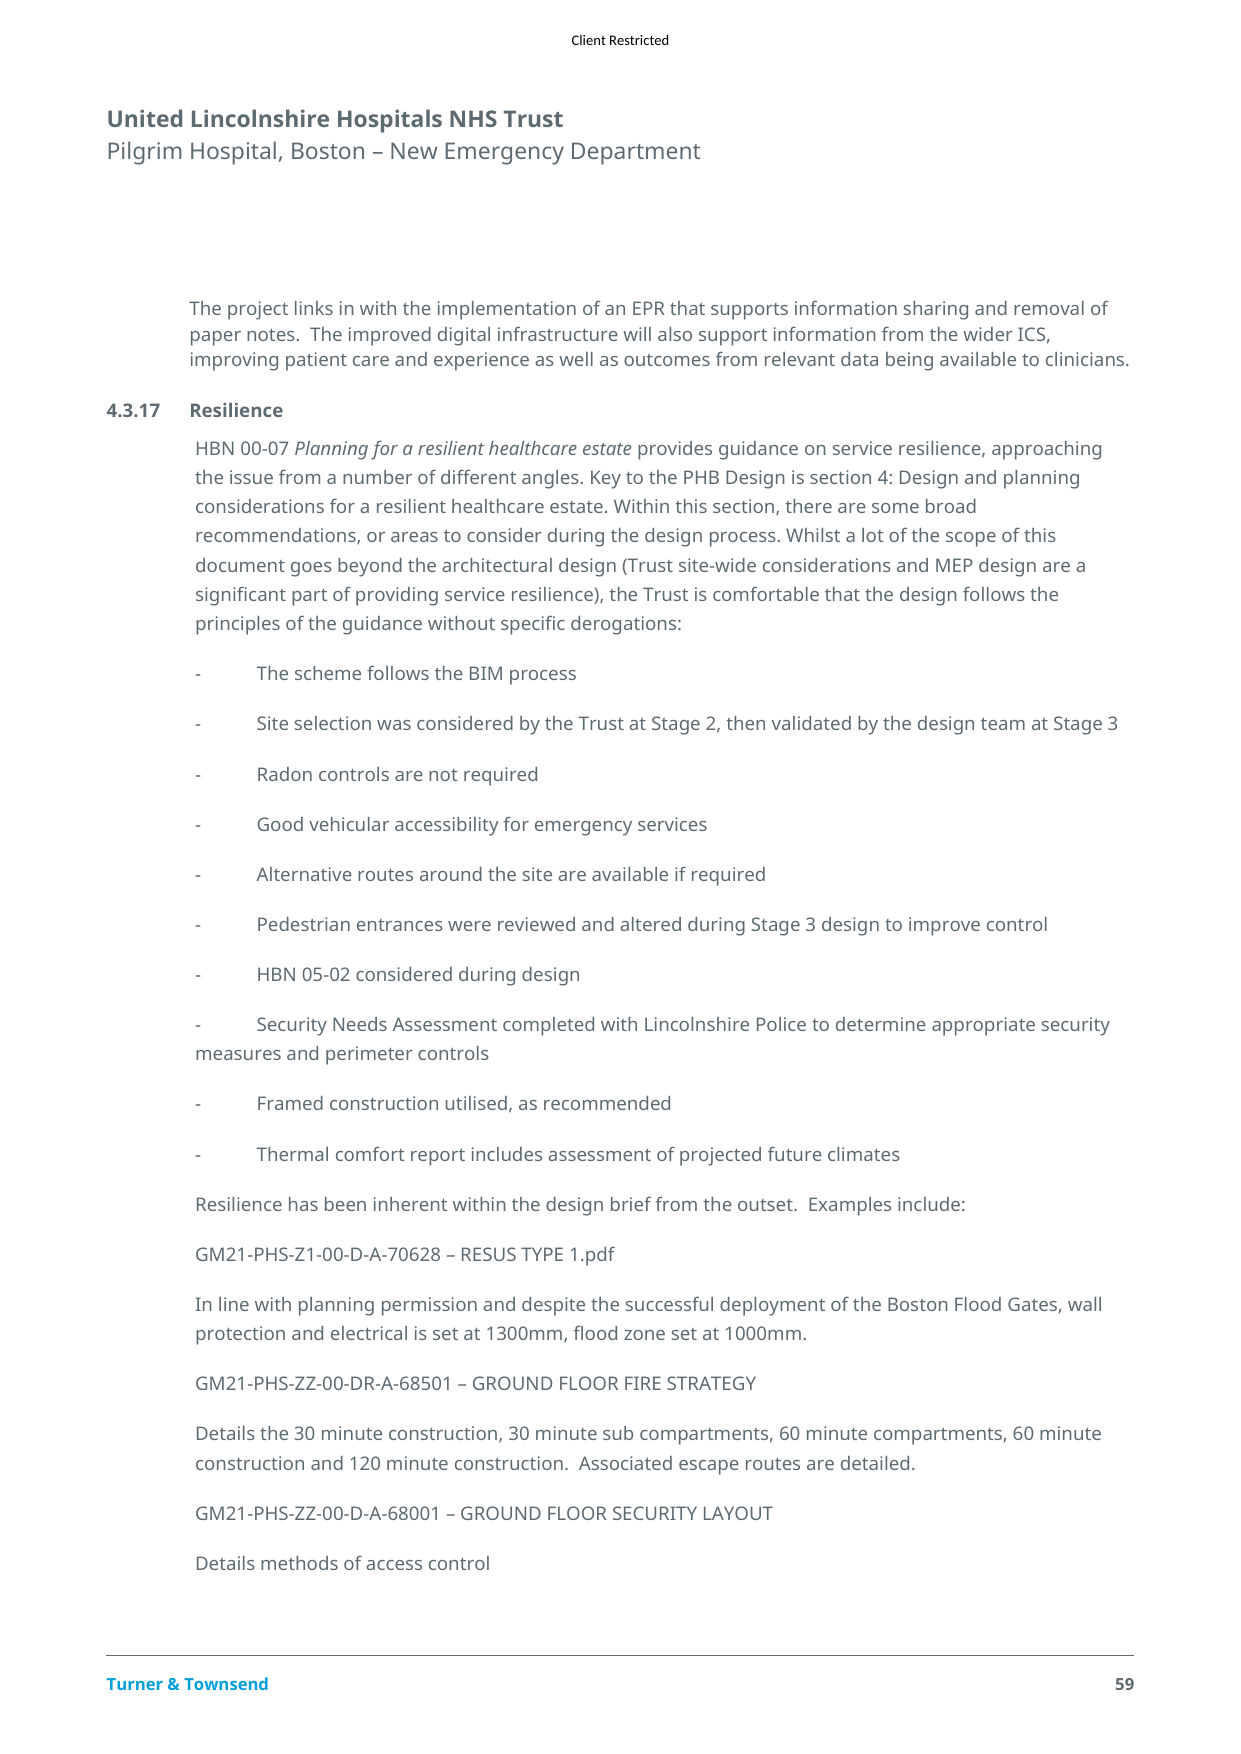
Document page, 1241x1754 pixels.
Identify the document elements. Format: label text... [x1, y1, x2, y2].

text GM21-PHS-ZZ-00-DR-A-68501 – GROUND FLOOR FIRE STRATEGY [195, 1371, 1134, 1396]
text GM21-PHS-Z1-00-D-A-70628 – RESUS TYPE 1.pdf [195, 1241, 1134, 1267]
text - Thermal comfort report includes assessment of projected future climates [195, 1141, 1134, 1166]
text Details methods of access control [195, 1550, 1134, 1576]
text HBN 00-07 Planning for a resilient healthcare estate provides guidance on service resilience, approaching the issue from a number of different angles. Key to the PHB Design is section 4: Design and planning considerations for a resilient healthcare estate. Within this section, there are some broad recommendations, or areas to consider during the design process. Whilst a lot of the scope of this document goes beyond the architectural design (Trust site-wide considerations and MEP design are a significant part of providing service resilience), the Trust is comfortable that the design follows the principles of the guidance without specific derogations: [195, 435, 1134, 636]
text - Pedestrian entrances were reviewed and altered during Stage 3 design to improve control [195, 911, 1134, 937]
text - Radon controls are not required [195, 761, 1134, 786]
text - Framed construction utilised, as recommended [195, 1091, 1134, 1116]
text - Security Needs Assessment completed with Lincolnshire Police to determine appropriate security measures and perimeter controls [195, 1011, 1134, 1066]
text In line with planning permission and despite the successful deployment of the Boston Flood Gates, wall protection and electrical is set at 1300mm, flood zone set at 1000mm. [195, 1291, 1134, 1346]
text - Good vehicular accessibility for emergency services [195, 811, 1134, 836]
text The project links in with the implementation of an EPR that supports information sharing and removal of paper notes. The improved digital infrastructure will also support information from the wider ICS, improving patient care and experience as well as outcomes from relevant data being available to clinicians. [189, 295, 1134, 372]
text Resilience has been inherent within the design brief from the outset. Examples include: [195, 1191, 1134, 1216]
text - HBN 05-02 considered during design [195, 961, 1134, 987]
text - Site selection was considered by the Trust at Stage 2, then validated by the design team at Stage 3 [195, 711, 1134, 736]
subtitle Resilience [106, 397, 1134, 422]
text - Alternative routes around the site are available if required [195, 861, 1134, 887]
text Details the 30 minute construction, 30 minute sub compartments, 60 minute compartments, 60 minute construction and 120 minute construction. Associated escape routes are detailed. [195, 1421, 1134, 1475]
text GM21-PHS-ZZ-00-D-A-68001 – GROUND FLOOR SECURITY LAYOUT [195, 1500, 1134, 1526]
text - The scheme follows the BIM process [195, 661, 1134, 686]
